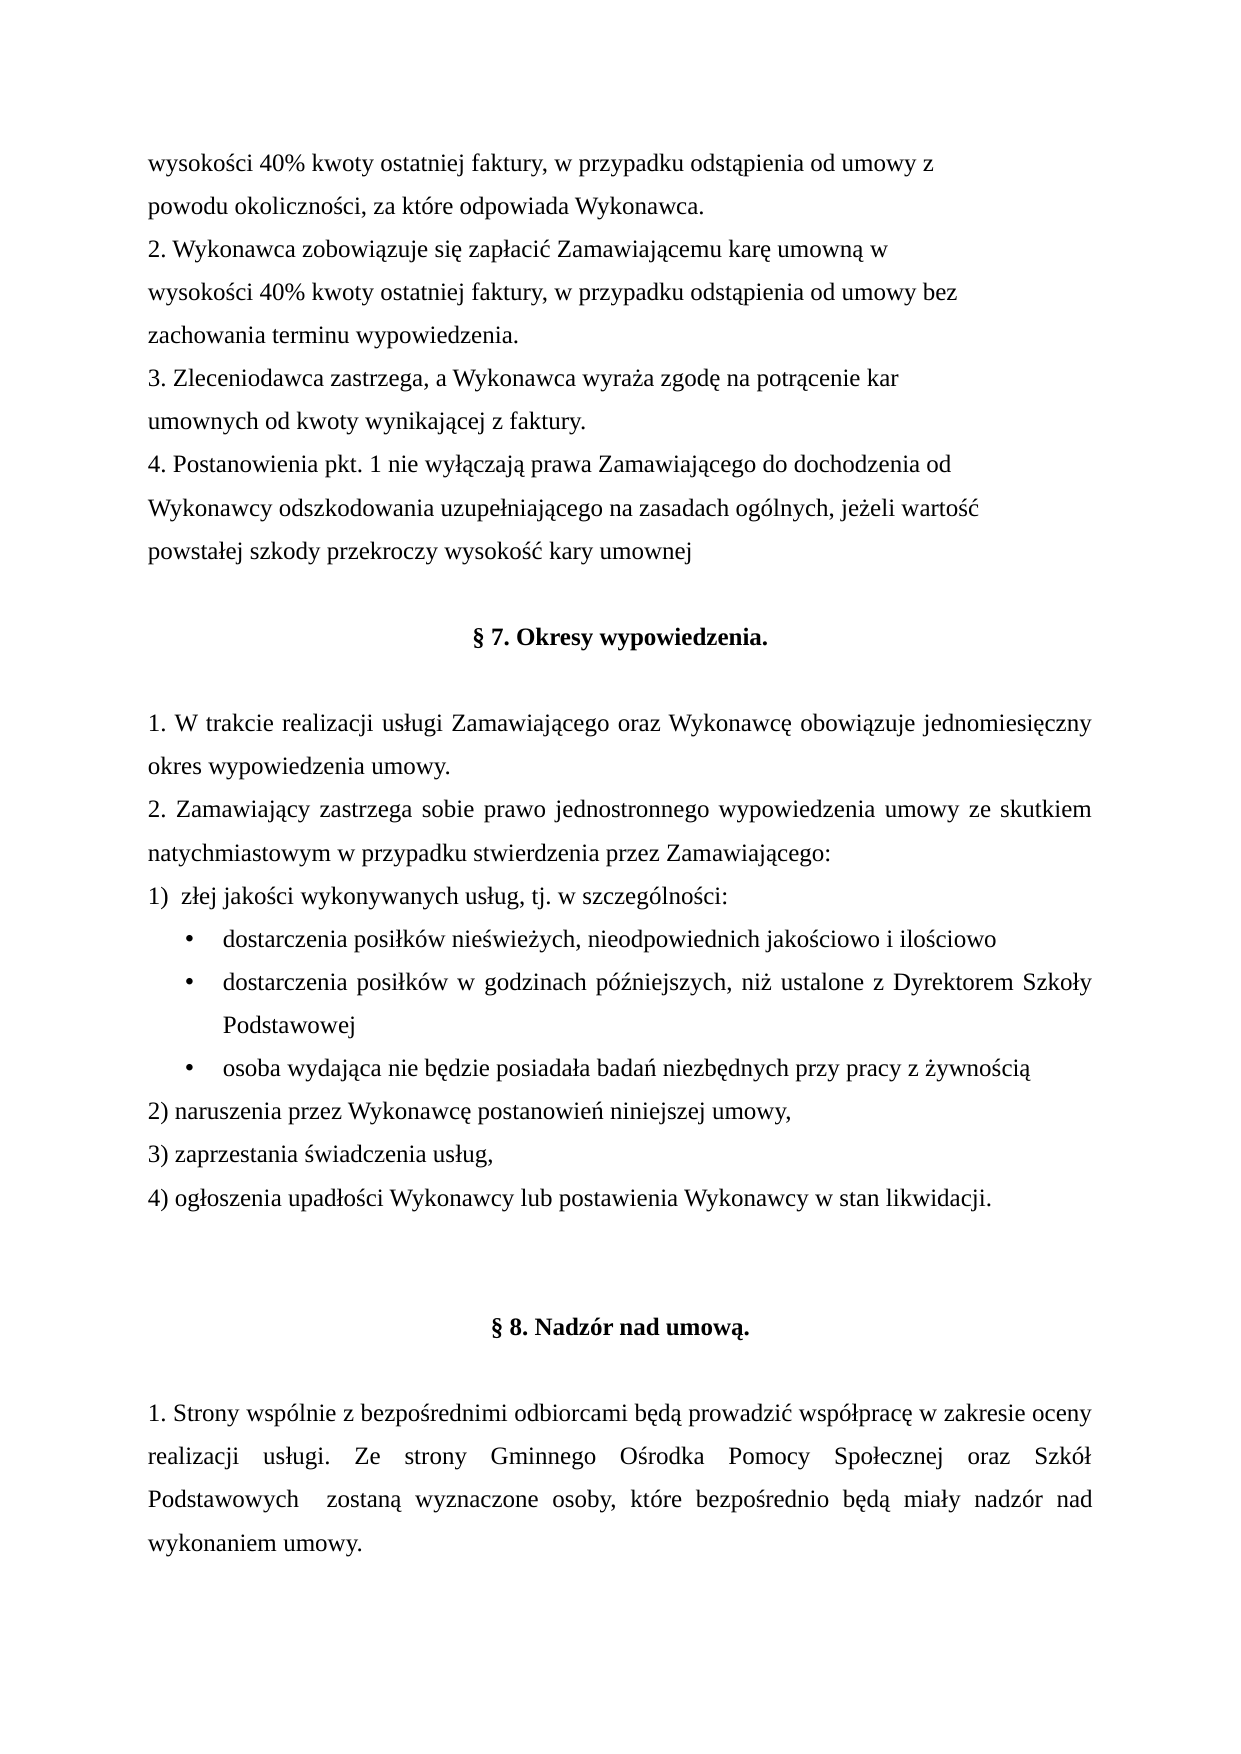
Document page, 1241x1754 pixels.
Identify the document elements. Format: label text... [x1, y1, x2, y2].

text zachowania terminu wypowiedzenia. [148, 320, 1093, 349]
text 1) złej jakości wykonywanych usług, tj. w szczególności: [148, 881, 1093, 909]
text 1. Strony wspólnie z bezpośrednimi odbiorcami będą prowadzić współpracę w zakresie oceny realizacji usługi. Ze strony Gminnego Ośrodka Pomocy Społecznej oraz Szkół Podstawowych zostaną wyznaczone osoby, które bezpośrednio będą miały nadzór nad wykonaniem umowy. [148, 1398, 1093, 1556]
text wysokości 40% kwoty ostatniej faktury, w przypadku odstąpienia od umowy bez [148, 277, 1093, 306]
text Wykonawcy odszkodowania uzupełniającego na zasadach ogólnych, jeżeli wartość [148, 493, 1093, 521]
list dostarczenia posiłków w godzinach późniejszych, niż ustalone z Dyrektorem Szkoły Podstawowej [185, 967, 1093, 1039]
text 1. W trakcie realizacji usługi Zamawiającego oraz Wykonawcę obowiązuje jednomiesięczny okres wypowiedzenia umowy. [148, 708, 1093, 780]
text 2. Wykonawca zobowiązuje się zapłacić Zamawiającemu karę umowną w [148, 234, 1093, 263]
text 2) naruszenia przez Wykonawcę postanowień niniejszej umowy, [148, 1096, 1093, 1125]
text 3) zaprzestania świadczenia usług, [148, 1139, 1093, 1168]
text umownych od kwoty wynikającej z faktury. [148, 406, 1093, 435]
text 3. Zleceniodawca zastrzega, a Wykonawca wyraża zgodę na potrącenie kar [148, 363, 1093, 392]
text § 8. Nadzór nad umową. [148, 1312, 1093, 1341]
text 4) ogłoszenia upadłości Wykonawcy lub postawienia Wykonawcy w stan likwidacji. [148, 1183, 1093, 1211]
text wysokości 40% kwoty ostatniej faktury, w przypadku odstąpienia od umowy z [148, 148, 1093, 176]
text powodu okoliczności, za które odpowiada Wykonawca. [148, 191, 1093, 219]
text powstałej szkody przekroczy wysokość kary umownej [148, 536, 1093, 564]
text § 7. Okresy wypowiedzenia. [148, 622, 1093, 651]
text 2. Zamawiający zastrzega sobie prawo jednostronnego wypowiedzenia umowy ze skutkiem natychmiastowym w przypadku stwierdzenia przez Zamawiającego: [148, 794, 1093, 866]
list osoba wydająca nie będzie posiadała badań niezbędnych przy pracy z żywnością [185, 1053, 1093, 1082]
text 4. Postanowienia pkt. 1 nie wyłączają prawa Zamawiającego do dochodzenia od [148, 449, 1093, 478]
list dostarczenia posiłków nieświeżych, nieodpowiednich jakościowo i ilościowo [185, 924, 1093, 953]
